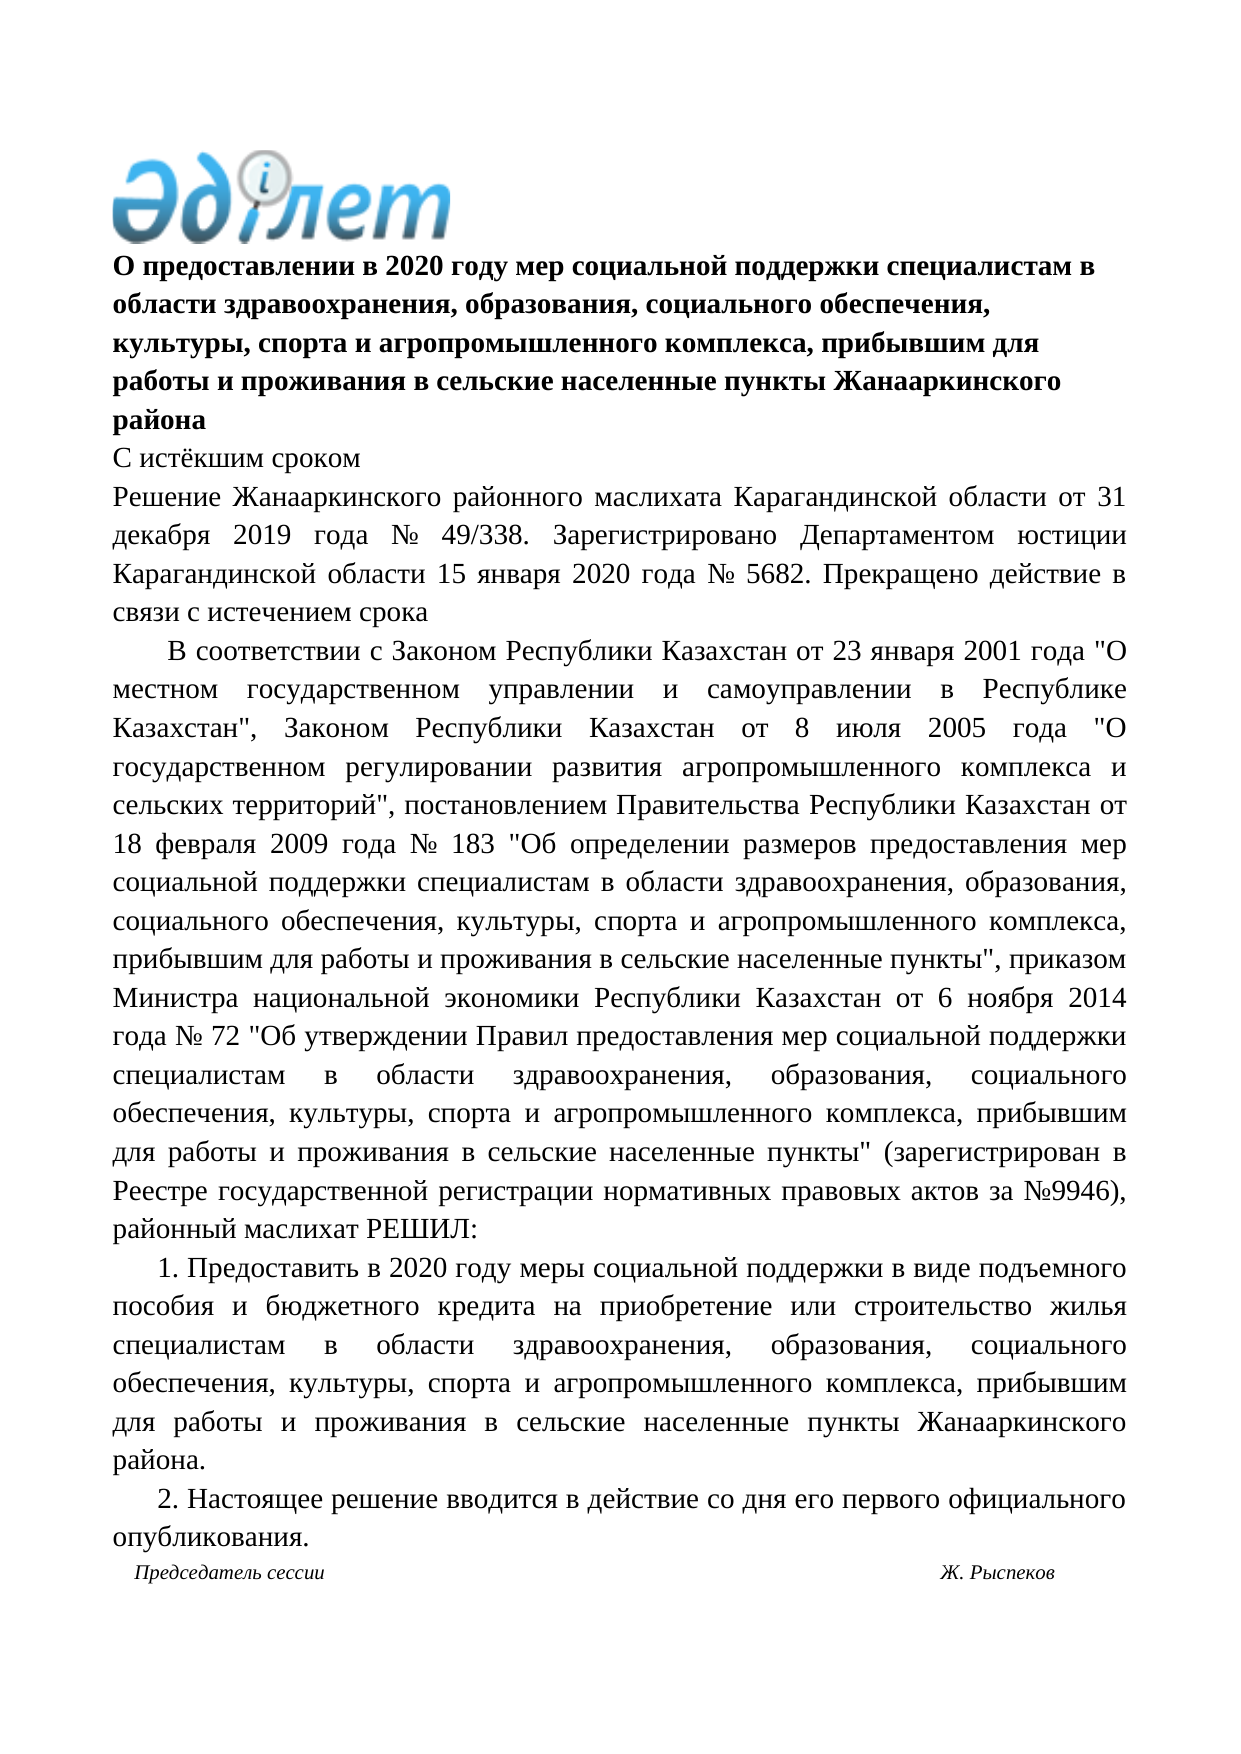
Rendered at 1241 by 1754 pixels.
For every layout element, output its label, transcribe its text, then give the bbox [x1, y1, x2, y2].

text С истёкшим сроком [112, 440, 1128, 474]
table_header Председатель сессии [101, 1558, 939, 1589]
text Решение Жанааркинского районного маслихата Карагандинской области от 31 декабря 2019 года № 49/338. Зарегистрировано Департаментом юстиции Карагандинской области 15 января 2020 года № 5682. Прекращено действие в связи с истечением срока [112, 479, 1128, 628]
picture [112, 150, 451, 244]
text 1. Предоставить в 2020 году меры социальной поддержки в виде подъемного пособия и бюджетного кредита на приобретение или строительство жилья специалистам в области здравоохранения, образования, социального обеспечения, культуры, спорта и агропромышленного комплекса, прибывшим для работы и проживания в сельские населенные пункты Жанааркинского района. [112, 1250, 1128, 1476]
text В соответствии с Законом Республики Казахстан от 23 января 2001 года "О местном государственном управлении и самоуправлении в Республике Казахстан", Законом Республики Казахстан от 8 июля 2005 года "О государственном регулировании развития агропромышленного комплекса и сельских территорий", постановлением Правительства Республики Казахстан от 18 февраля 2009 года № 183 "Об определении размеров предоставления мер социальной поддержки специалистам в области здравоохранения, образования, социального обеспечения, культуры, спорта и агропромышленного комплекса, прибывшим для работы и проживания в сельские населенные пункты", приказом Министра национальной экономики Республики Казахстан от 6 ноября 2014 года № 72 "Об утверждении Правил предоставления мер социальной поддержки специалистам в области здравоохранения, образования, социального обеспечения, культуры, спорта и агропромышленного комплекса, прибывшим для работы и проживания в сельские населенные пункты" (зарегистрирован в Реестре государственной регистрации нормативных правовых актов за №9946), районный маслихат РЕШИЛ: [112, 633, 1128, 1245]
text 2. Настоящее решение вводится в действие со дня его первого официального опубликования. [112, 1481, 1128, 1553]
text О предоставлении в 2020 году мер социальной поддержки специалистам в области здравоохранения, образования, социального обеспечения, культуры, спорта и агропромышленного комплекса, прибывшим для работы и проживания в сельские населенные пункты Жанааркинского района [112, 248, 1128, 435]
table_header Ж. Рыспеков [939, 1558, 1240, 1589]
